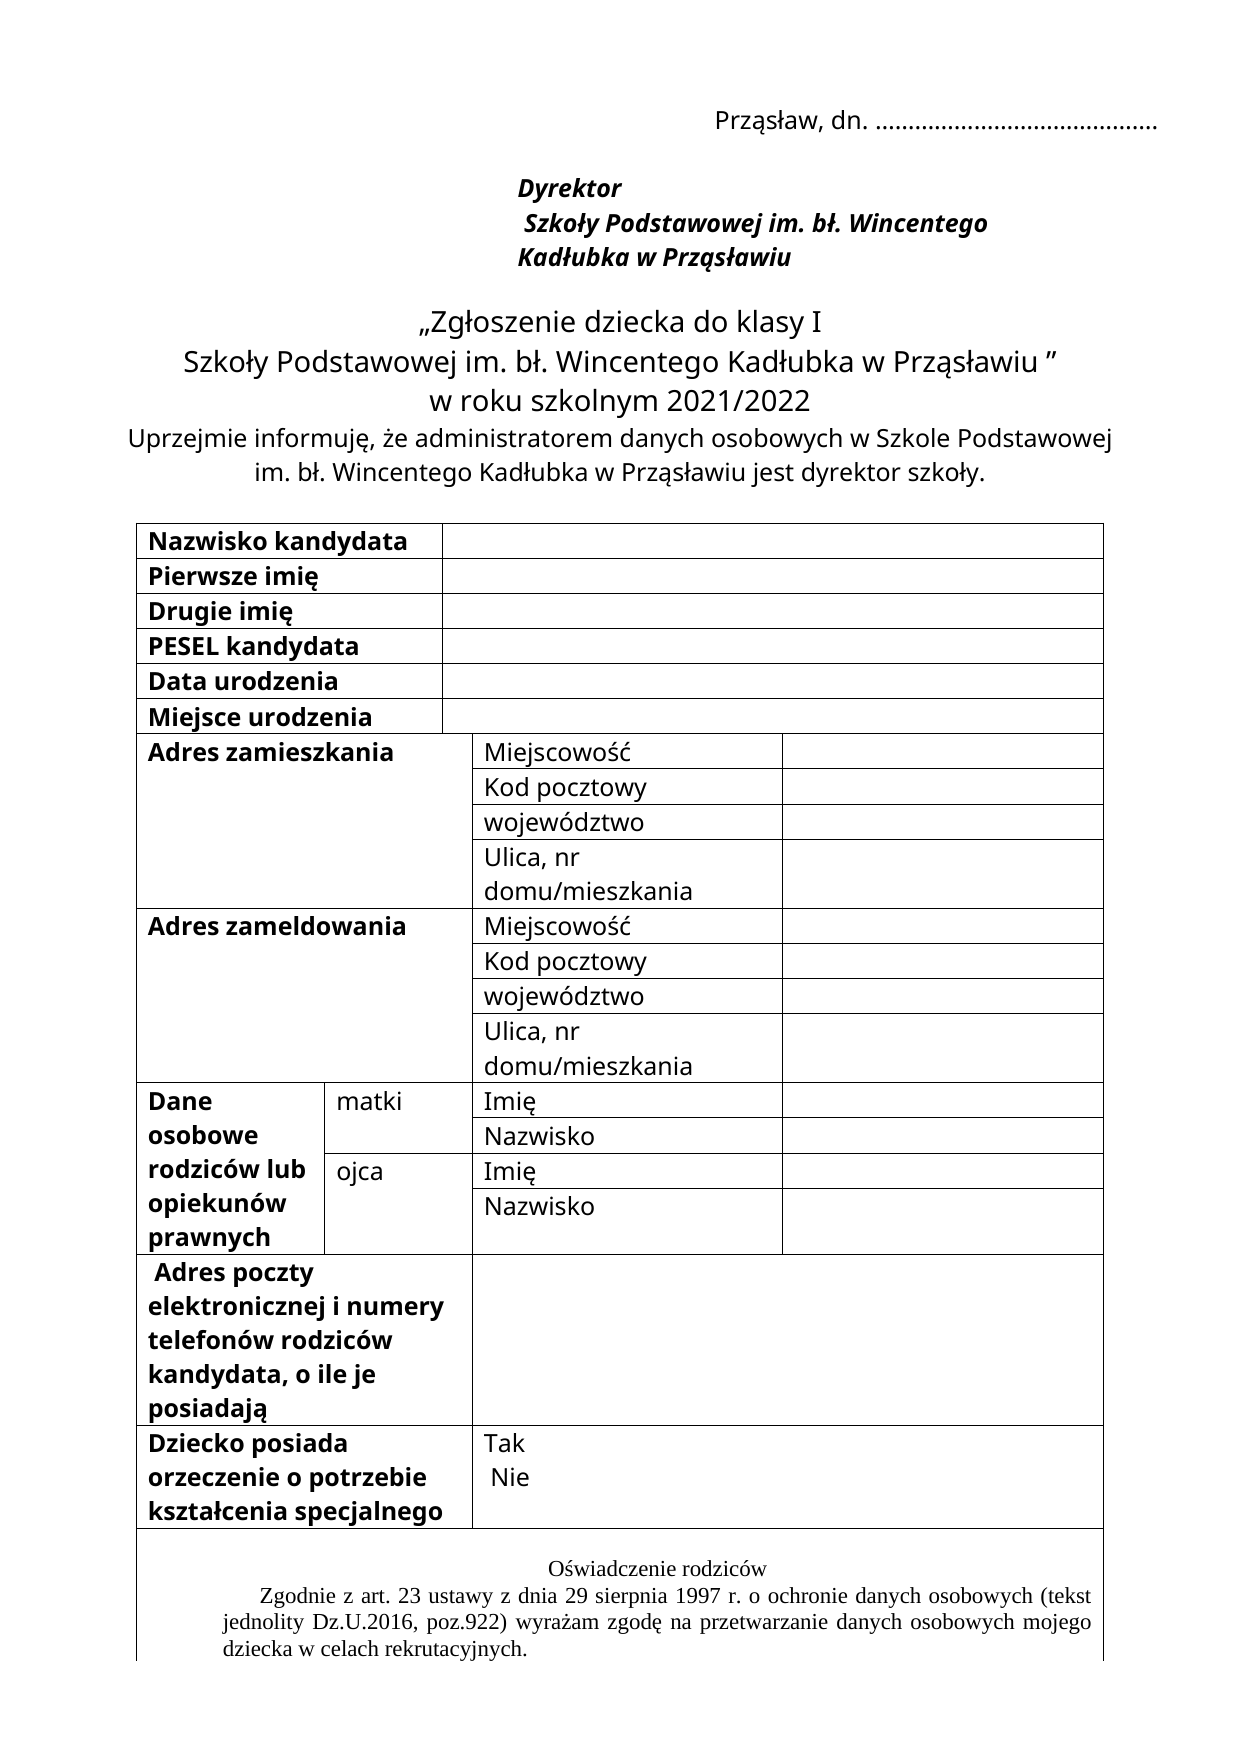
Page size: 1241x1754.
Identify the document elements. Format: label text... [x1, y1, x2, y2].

table_cell Kod pocztowy [473, 769, 782, 803]
table_header Nazwisko kandydata [137, 524, 442, 558]
table_cell [443, 664, 1103, 698]
table_cell Adres poczty elektronicznej i numery telefonów rodziców kandydata, o ile je posiadają [137, 1255, 472, 1425]
table_cell Drugie imię [137, 594, 442, 628]
text Kadłubka w Prząsławiu [517, 239, 1165, 273]
table_cell Data urodzenia [137, 664, 442, 698]
table_cell [473, 1255, 1103, 1425]
table_cell Tak Nie [473, 1426, 1103, 1528]
table_header [443, 524, 1103, 558]
text w roku szkolnym 2021/2022 [75, 381, 1165, 420]
text Szkoły Podstawowej im. bł. Wincentego Kadłubka w Prząsławiu ” [75, 341, 1165, 381]
table_cell [783, 909, 1103, 943]
table_cell [783, 1154, 1103, 1187]
text Dyrektor Szkoły Podstawowej im. bł. Wincentego [517, 171, 1165, 239]
table_cell województwo [473, 805, 782, 838]
table_cell Miejscowość [473, 909, 782, 943]
table_cell [443, 629, 1103, 663]
table_cell Miejscowość [473, 734, 782, 768]
table_cell [442, 734, 472, 908]
table_cell Ulica, nr domu/mieszkania [473, 1014, 782, 1082]
table_cell ojca [325, 1154, 472, 1253]
table_cell [783, 840, 1103, 908]
table_cell Imię [473, 1154, 782, 1187]
table_cell matki [325, 1083, 472, 1152]
text „Zgłoszenie dziecka do klasy I [75, 301, 1165, 341]
table_cell [783, 734, 1103, 768]
table_cell [443, 699, 1103, 733]
table_cell [443, 594, 1103, 628]
table_cell [783, 1189, 1103, 1253]
table_cell [783, 769, 1103, 803]
table_cell Ulica, nr domu/mieszkania [473, 840, 782, 908]
table_cell Nazwisko [473, 1189, 782, 1253]
table_cell Dane osobowe rodziców lub opiekunów prawnych [137, 1083, 324, 1253]
text Prząsław, dn. ……………………………………. [75, 103, 1165, 137]
table_cell Pierwsze imię [137, 559, 442, 593]
table_cell Nazwisko [473, 1118, 782, 1152]
table_cell Adres zameldowania [137, 909, 472, 1082]
table_cell Kod pocztowy [473, 944, 782, 978]
table_cell [783, 1118, 1103, 1152]
table_cell Dziecko posiada orzeczenie o potrzebie kształcenia specjalnego [137, 1426, 472, 1528]
table_cell województwo [473, 979, 782, 1013]
text Uprzejmie informuję, że administratorem danych osobowych w Szkole Podstawowej [75, 420, 1165, 454]
table_cell Miejsce urodzenia [137, 699, 442, 733]
table_cell [783, 944, 1103, 978]
table_cell [443, 559, 1103, 593]
table_cell PESEL kandydata [137, 629, 442, 663]
table_cell [783, 979, 1103, 1013]
table_cell [783, 805, 1103, 838]
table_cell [137, 1529, 1103, 1661]
table_cell [783, 1014, 1103, 1082]
table_cell [783, 1083, 1103, 1117]
table_cell Adres zamieszkania [137, 734, 442, 908]
text im. bł. Wincentego Kadłubka w Prząsławiu jest dyrektor szkoły. [75, 454, 1165, 488]
table_cell Imię [473, 1083, 782, 1117]
